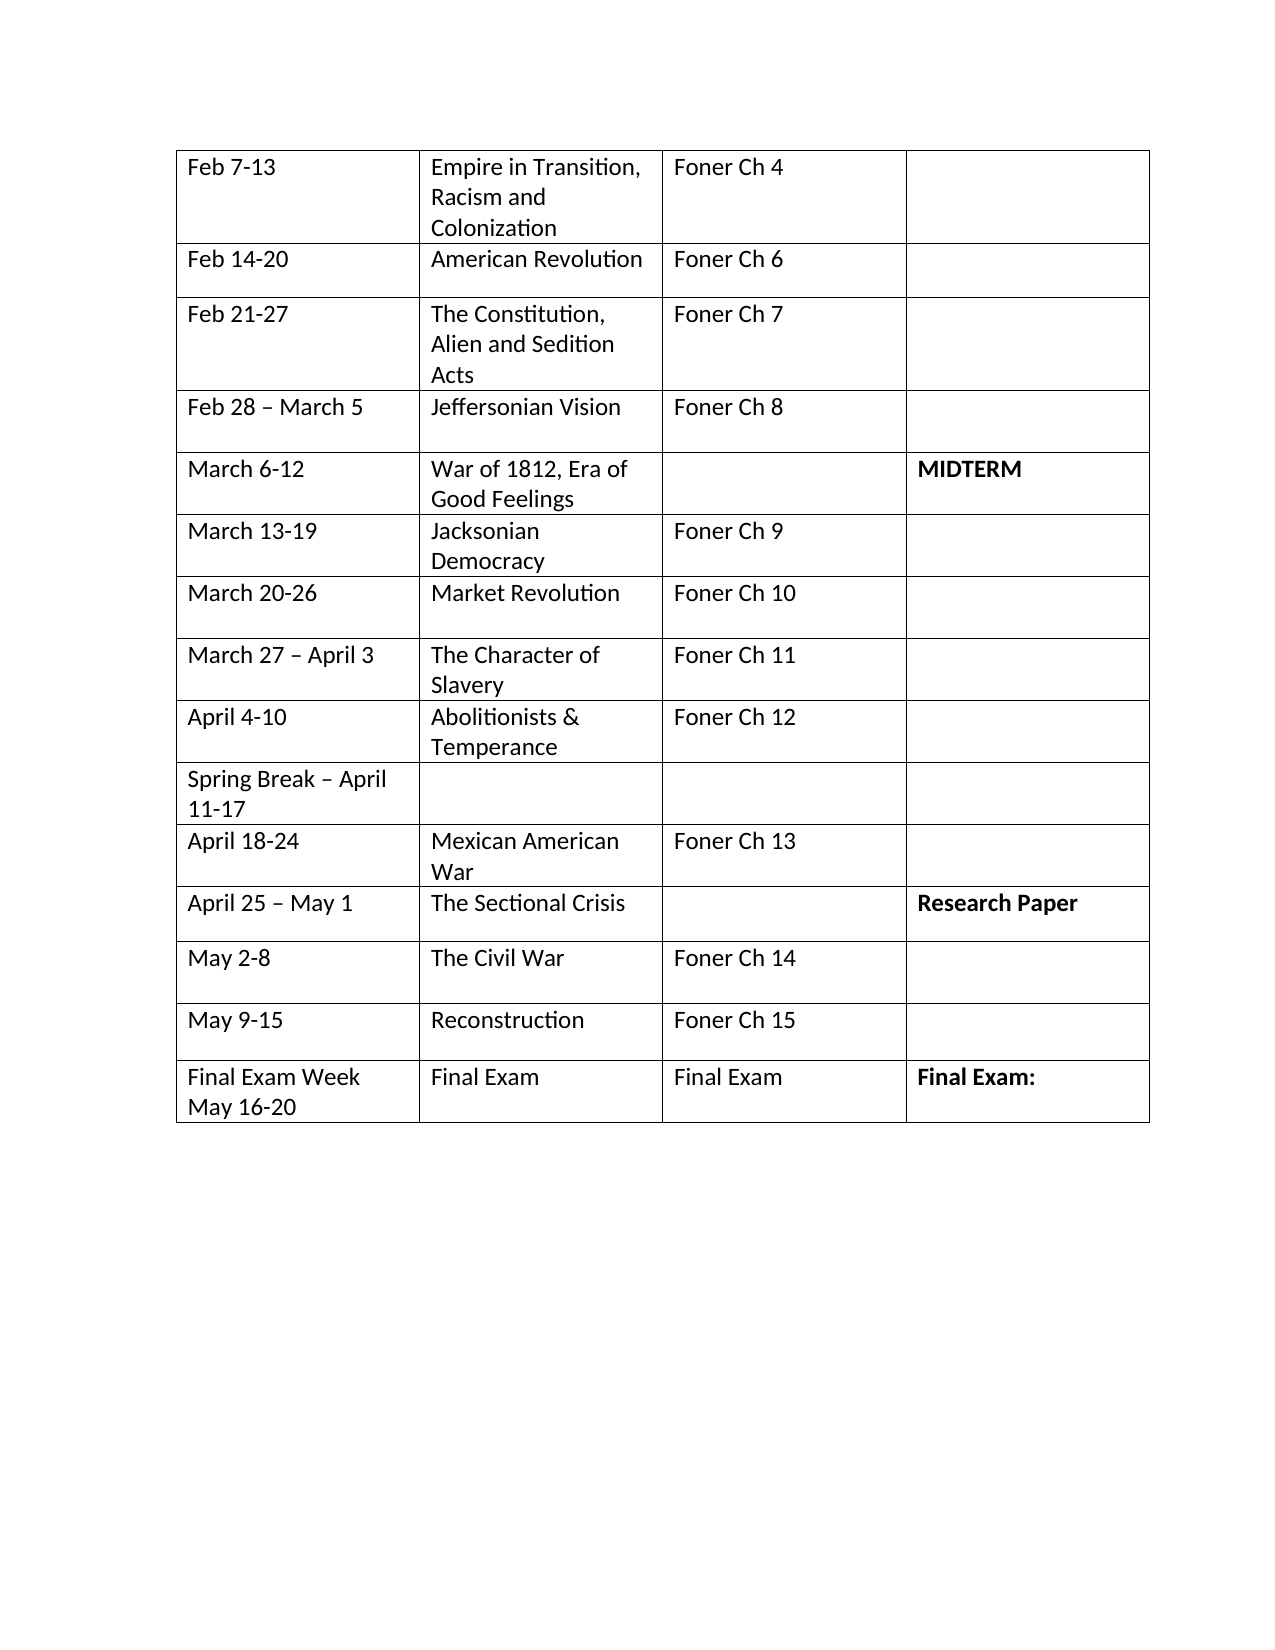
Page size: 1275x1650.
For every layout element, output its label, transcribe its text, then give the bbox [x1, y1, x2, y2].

table_cell April 18-24 [177, 825, 419, 886]
table_cell Foner Ch 15 [663, 1004, 906, 1060]
table_cell [907, 701, 1149, 762]
table_cell Feb 28 – March 5 [177, 391, 419, 452]
table_cell Feb 14-20 [177, 244, 419, 297]
table_cell Jeffersonian Vision [420, 391, 662, 452]
table_cell The Civil War [420, 942, 662, 1003]
table_cell Foner Ch 10 [663, 577, 906, 638]
table_cell [907, 942, 1149, 1003]
table_cell Research Paper [907, 887, 1149, 941]
table_cell [907, 244, 1149, 297]
table_cell [907, 391, 1149, 452]
table_cell [907, 151, 1149, 243]
table_cell Feb 7-13 [177, 151, 419, 243]
table_cell [663, 887, 906, 941]
table_cell March 6-12 [177, 453, 419, 514]
table_cell Final Exam [663, 1061, 906, 1122]
table_cell The Character of Slavery [420, 639, 662, 700]
table_cell [907, 763, 1149, 824]
table_cell Mexican American War [420, 825, 662, 886]
table_cell Foner Ch 6 [663, 244, 906, 297]
table_cell War of 1812, Era of Good Feelings [420, 453, 662, 514]
table_cell Empire in Transition, Racism and Colonization [420, 151, 662, 243]
table_cell [663, 453, 906, 514]
table_cell Abolitionists & Temperance [420, 701, 662, 762]
table_cell [907, 1004, 1149, 1060]
table_cell March 27 – April 3 [177, 639, 419, 700]
table_cell [663, 763, 906, 824]
table_cell [420, 763, 662, 824]
table_cell American Revolution [420, 244, 662, 297]
table_cell [907, 577, 1149, 638]
table_cell Final Exam Week May 16-20 [177, 1061, 419, 1122]
table_cell Foner Ch 4 [663, 151, 906, 243]
table_cell March 20-26 [177, 577, 419, 638]
table_cell Foner Ch 8 [663, 391, 906, 452]
table_cell Foner Ch 13 [663, 825, 906, 886]
table_cell May 9-15 [177, 1004, 419, 1060]
table_cell April 25 – May 1 [177, 887, 419, 941]
table_cell [907, 825, 1149, 886]
table_cell Reconstruction [420, 1004, 662, 1060]
table_cell Final Exam: [907, 1061, 1149, 1122]
table_cell The Constitution, Alien and Sedition Acts [420, 298, 662, 389]
table_cell [907, 298, 1149, 389]
table_cell Foner Ch 12 [663, 701, 906, 762]
table_cell Spring Break – April 11-17 [177, 763, 419, 824]
table_cell May 2-8 [177, 942, 419, 1003]
table_cell Market Revolution [420, 577, 662, 638]
table_cell Foner Ch 9 [663, 515, 906, 576]
table_cell March 13-19 [177, 515, 419, 576]
table_cell Final Exam [420, 1061, 662, 1122]
table_cell Feb 21-27 [177, 298, 419, 389]
table_cell MIDTERM [907, 453, 1149, 514]
table_cell Foner Ch 7 [663, 298, 906, 389]
table_cell Foner Ch 14 [663, 942, 906, 1003]
table_cell The Sectional Crisis [420, 887, 662, 941]
table_cell [907, 515, 1149, 576]
table_cell Foner Ch 11 [663, 639, 906, 700]
table_cell [907, 639, 1149, 700]
table_cell April 4-10 [177, 701, 419, 762]
table_cell Jacksonian Democracy [420, 515, 662, 576]
